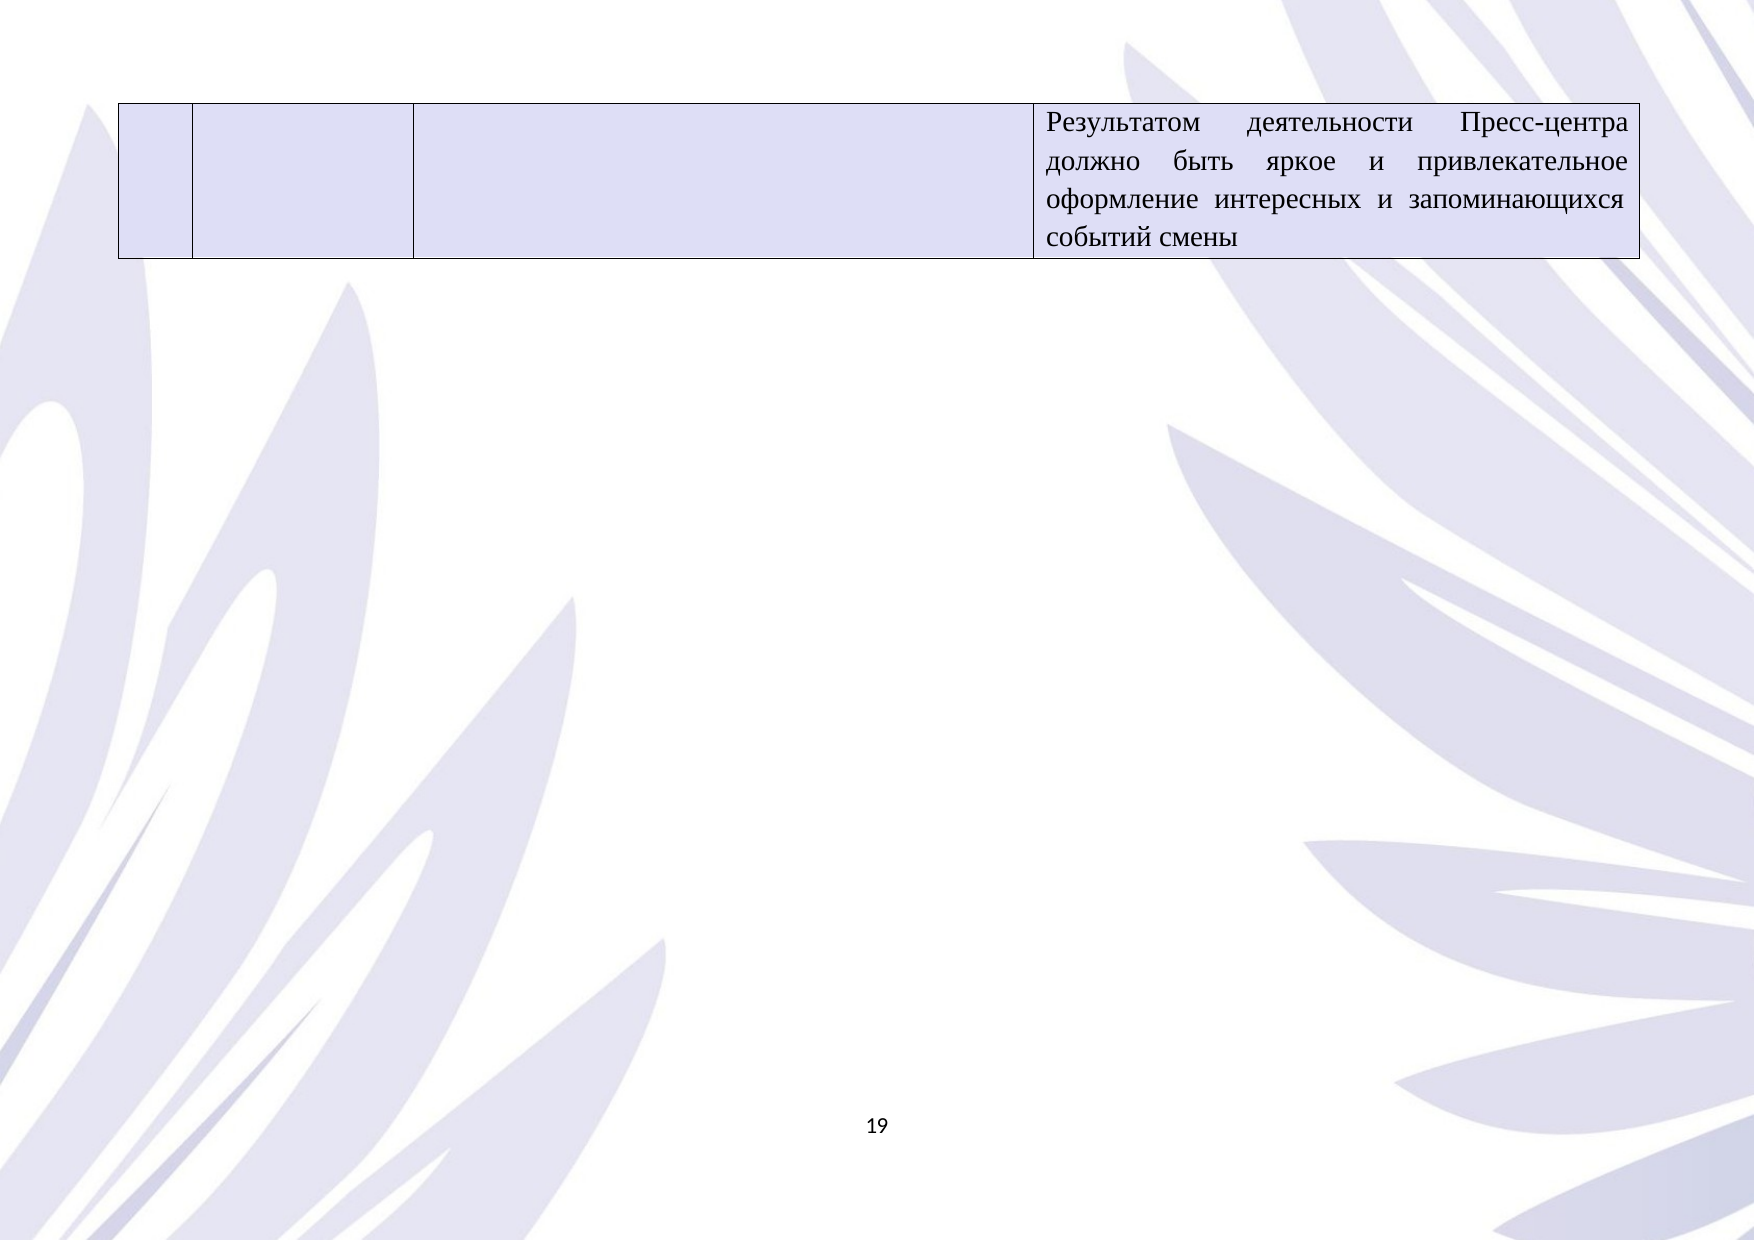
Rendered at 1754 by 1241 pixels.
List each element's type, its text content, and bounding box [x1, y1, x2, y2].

table_header [119, 104, 192, 257]
picture [0, 0, 1754, 1240]
table_header [414, 104, 1033, 257]
table_header Результатом деятельности Пресс-центра должно быть яркое и привлекательное оформление интересных и запоминающихся событий смены [1034, 104, 1639, 257]
text 19 [108, 1111, 1646, 1139]
table_header [193, 104, 413, 257]
